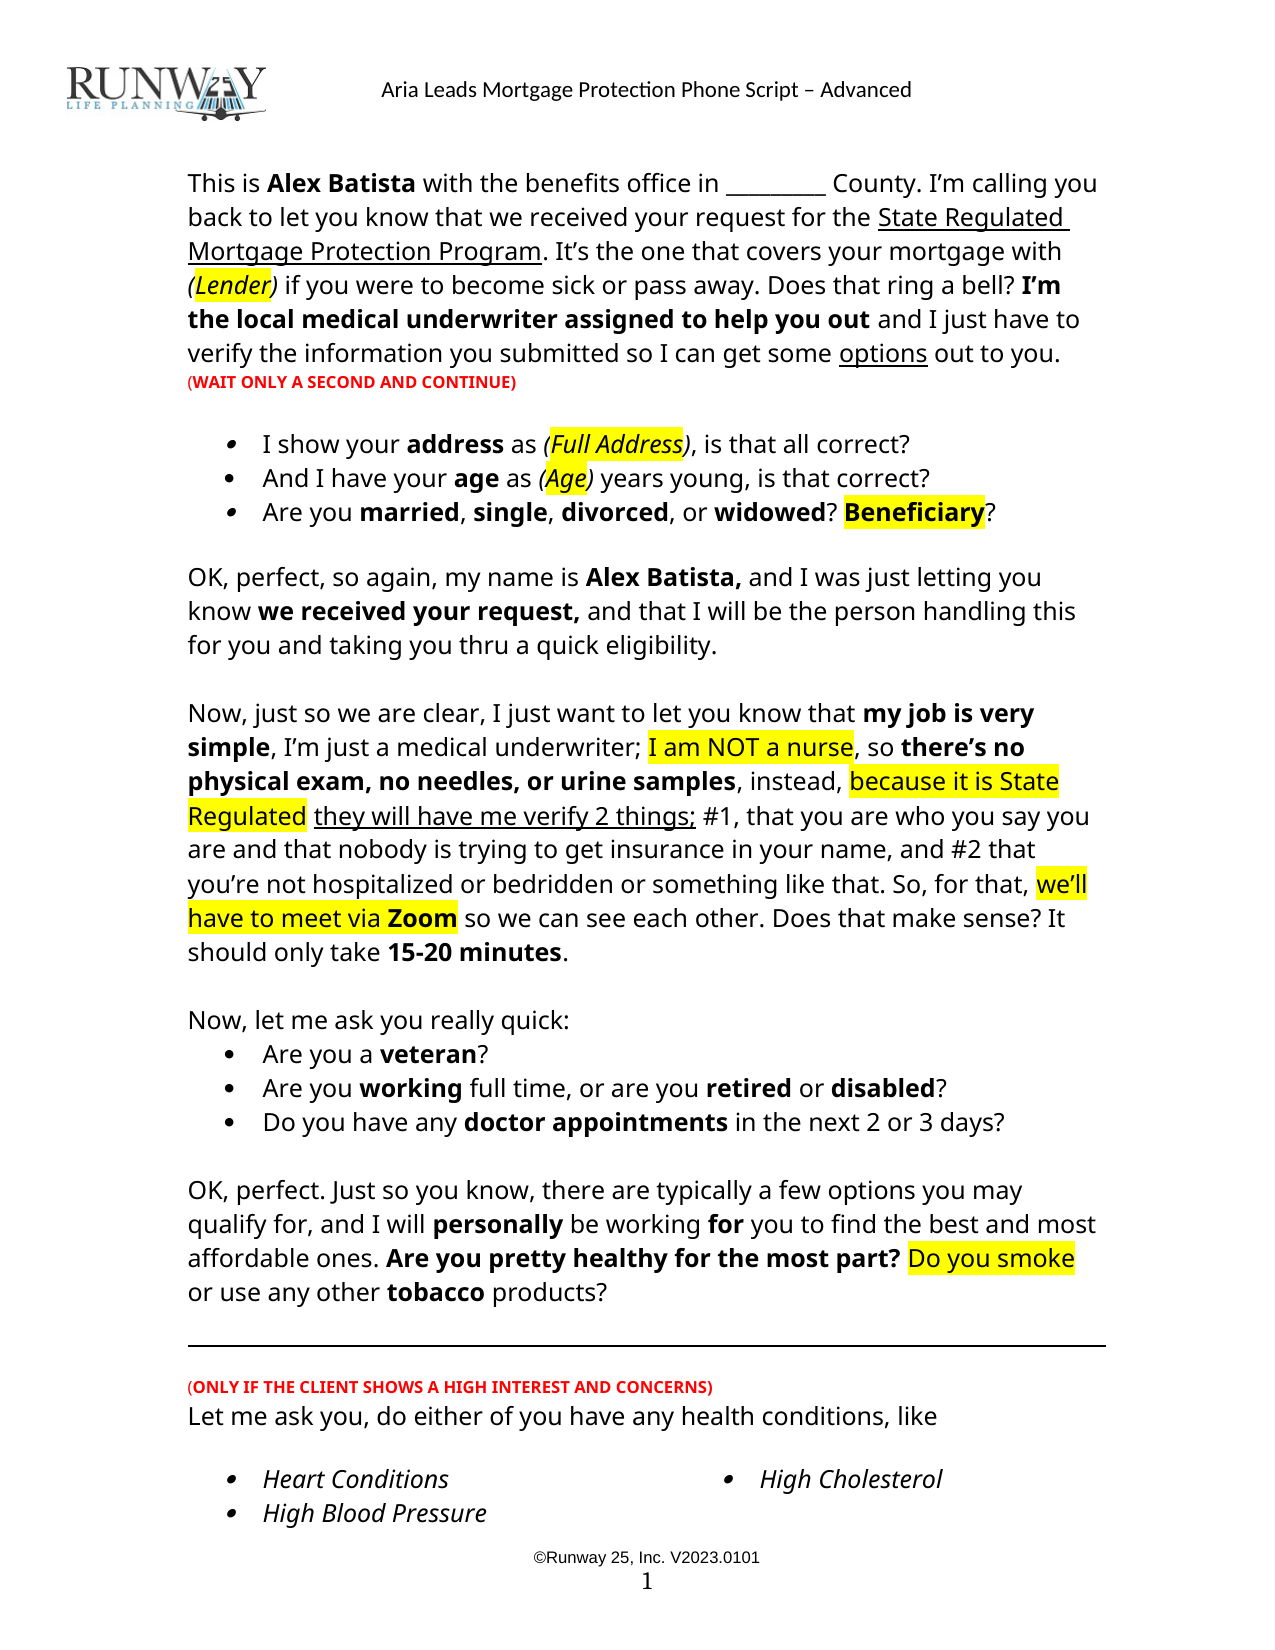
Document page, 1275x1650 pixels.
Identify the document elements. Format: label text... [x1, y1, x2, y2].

text This is Alex Batista with the benefits office in _________ County. I’m calling you back to let you know that we received your request for the State Regulated Mortgage Protection Program. It’s the one that covers your mortgage with (Lender) if you were to become sick or pass away. Does that ring a bell? I’m the local medical underwriter assigned to help you out and I just have to verify the information you submitted so I can get some options out to you. (WAIT ONLY A SECOND AND CONTINUE) [187, 166, 1106, 393]
picture [66, 67, 267, 122]
list Are you a veteran? [225, 1037, 1106, 1071]
text (ONLY IF THE CLIENT SHOWS A HIGH INTEREST AND CONCERNS) Let me ask you, do either of you have any health conditions, like [187, 1376, 1106, 1433]
text OK, perfect, so again, my name is Alex Batista, and I was just letting you know we received your request, and that I will be the person handling this for you and taking you thru a quick eligibility. [187, 560, 1106, 662]
list And I have your age as (Age) years young, is that correct? [225, 461, 546, 495]
list High Blood Pressure [722, 1462, 1106, 1496]
text Now, let me ask you really quick: [187, 1002, 1106, 1037]
list Are you working full time, or are you retired or disabled? [225, 1071, 1106, 1105]
list I show your address as (Full Address), is that all correct? [683, 427, 1228, 461]
list I show your address as (Full Address), is that all correct? [225, 427, 550, 461]
text Now, just so we are clear, I just want to let you know that my job is very simple, I’m just a medical underwriter; I am NOT a nurse, so there’s no physical exam, no needles, or urine samples, instead, because it is State Regulated they will have me verify 2 things; #1, that you are who you say you are and that nobody is trying to get insurance in your name, and #2 that you’re not hospitalized or bedridden or something like that. So, for that, we’ll have to meet via Zoom so we can see each other. Does that make sense? It should only take 15-20 minutes. [187, 696, 1106, 968]
list Are you married, single, divorced, or widowed? Beneficiary? [225, 495, 1228, 560]
text OK, perfect. Just so you know, there are typically a few options you may qualify for, and I will personally be working for you to find the best and most affordable ones. Are you pretty healthy for the most part? Do you smoke or use any other tobacco products? [187, 1173, 1106, 1309]
list Do you have any doctor appointments in the next 2 or 3 days? [225, 1105, 1106, 1139]
list Heart Conditions [225, 1462, 609, 1496]
list And I have your age as (Age) years young, is that correct? [587, 461, 1106, 495]
